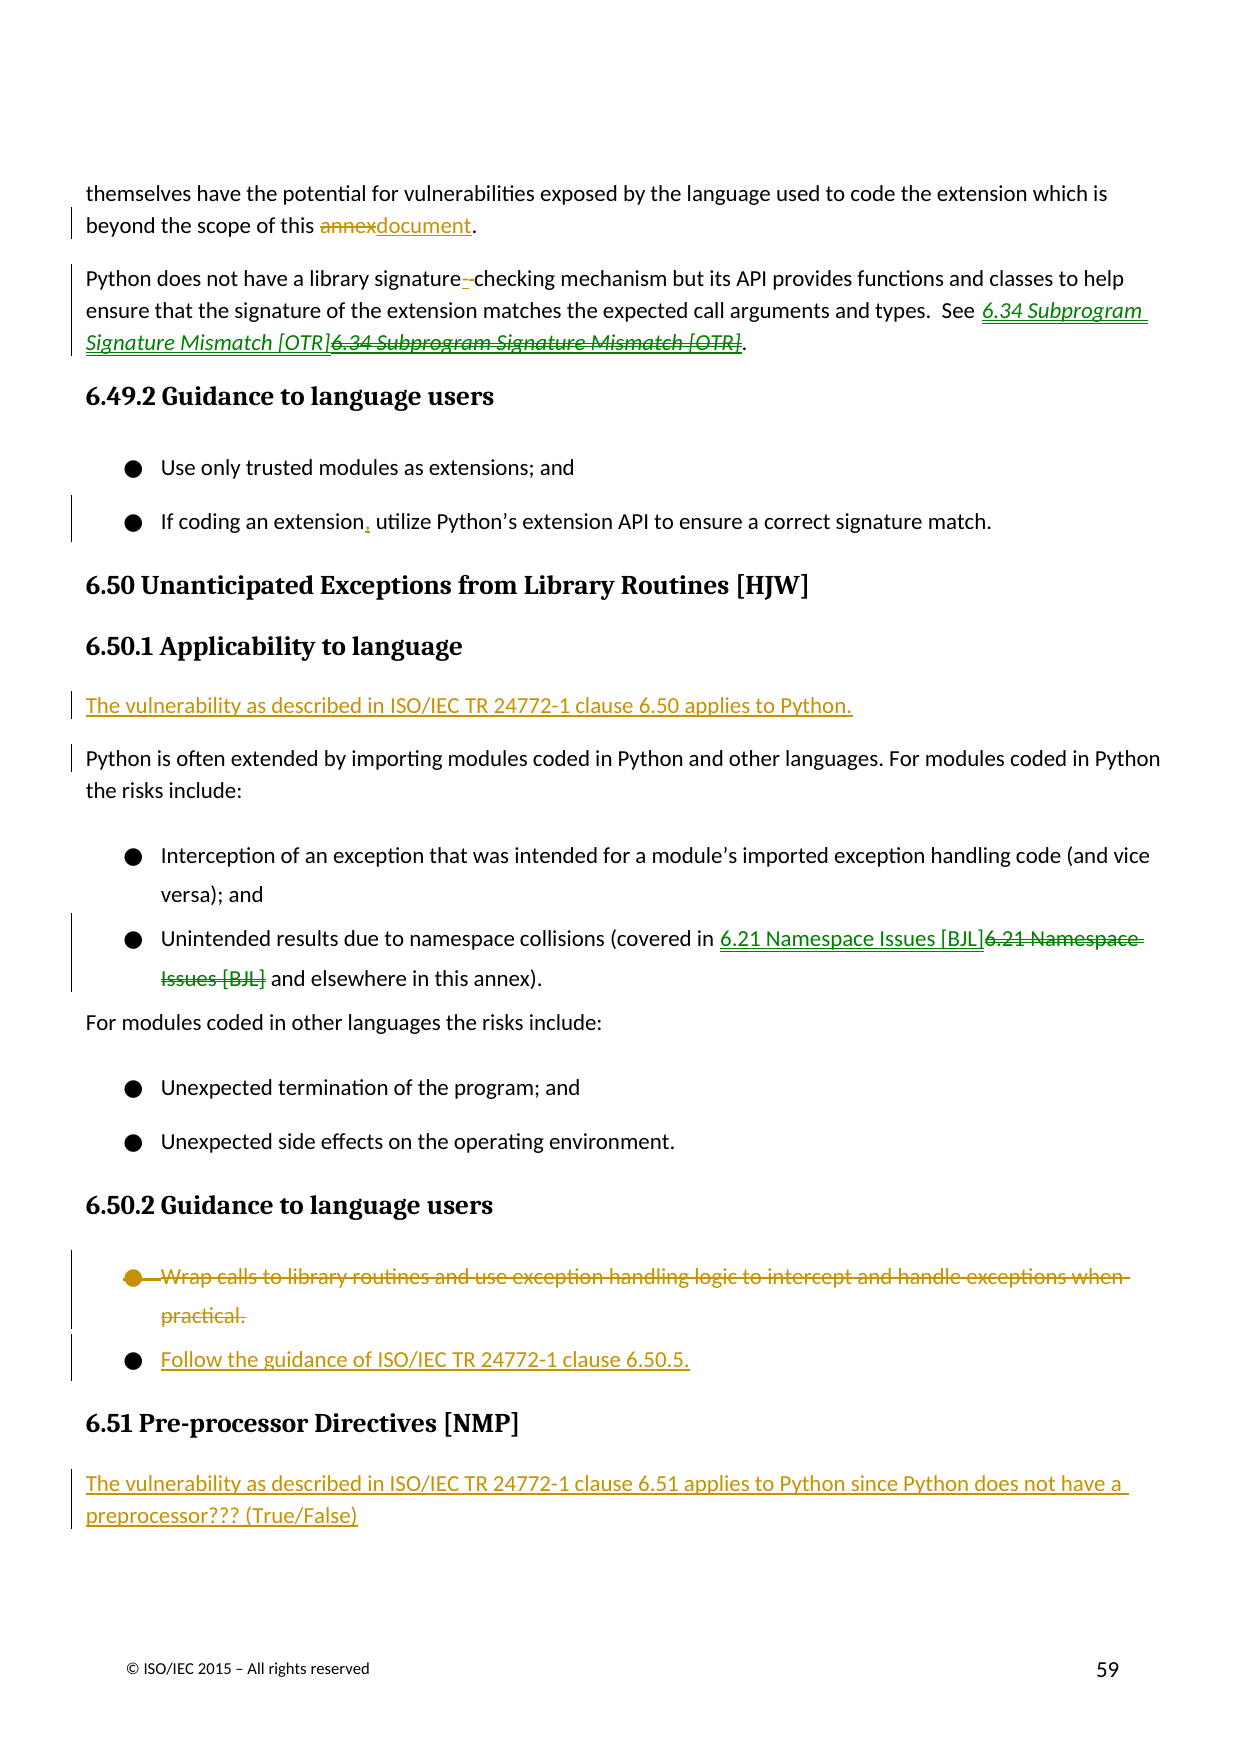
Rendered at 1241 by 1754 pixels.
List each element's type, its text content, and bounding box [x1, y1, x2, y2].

list Interception of an exception that was intended for a module’s imported exception handling code (and vice versa); and [123, 829, 1164, 908]
subtitle 6.49.2 Guidance to language users [86, 381, 1164, 412]
subtitle 6.50.1 Applicability to language [86, 631, 1164, 662]
subtitle 6.50.2 Guidance to language users [86, 1190, 1164, 1221]
list Unintended results due to namespace collisions (covered in and elsewhere in this annex). [123, 912, 1164, 992]
subtitle 6.50 Unanticipated Exceptions from Library Routines [HJW] [86, 570, 1164, 601]
text Python does not have a library signaturechecking mechanism but its API provides functions and classes to help ensure that the signature of the extension matches the expected call arguments and types. See . [86, 264, 1164, 356]
list Use only trusted modules as extensions; and [123, 441, 1164, 488]
list Unexpected side effects on the operating environment. [123, 1115, 1164, 1162]
text Python is often extended by importing modules coded in Python and other languages. For modules coded in Python the risks include: [86, 744, 1164, 804]
subtitle 6.51 Pre-processor Directives [NMP] [86, 1408, 1164, 1439]
list Unexpected termination of the program; and [123, 1061, 1164, 1108]
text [86, 179, 1164, 239]
text For modules coded in other languages the risks include: [86, 1008, 1164, 1036]
list If coding an extension utilize Python’s extension API to ensure a correct signature match. [123, 495, 1164, 542]
